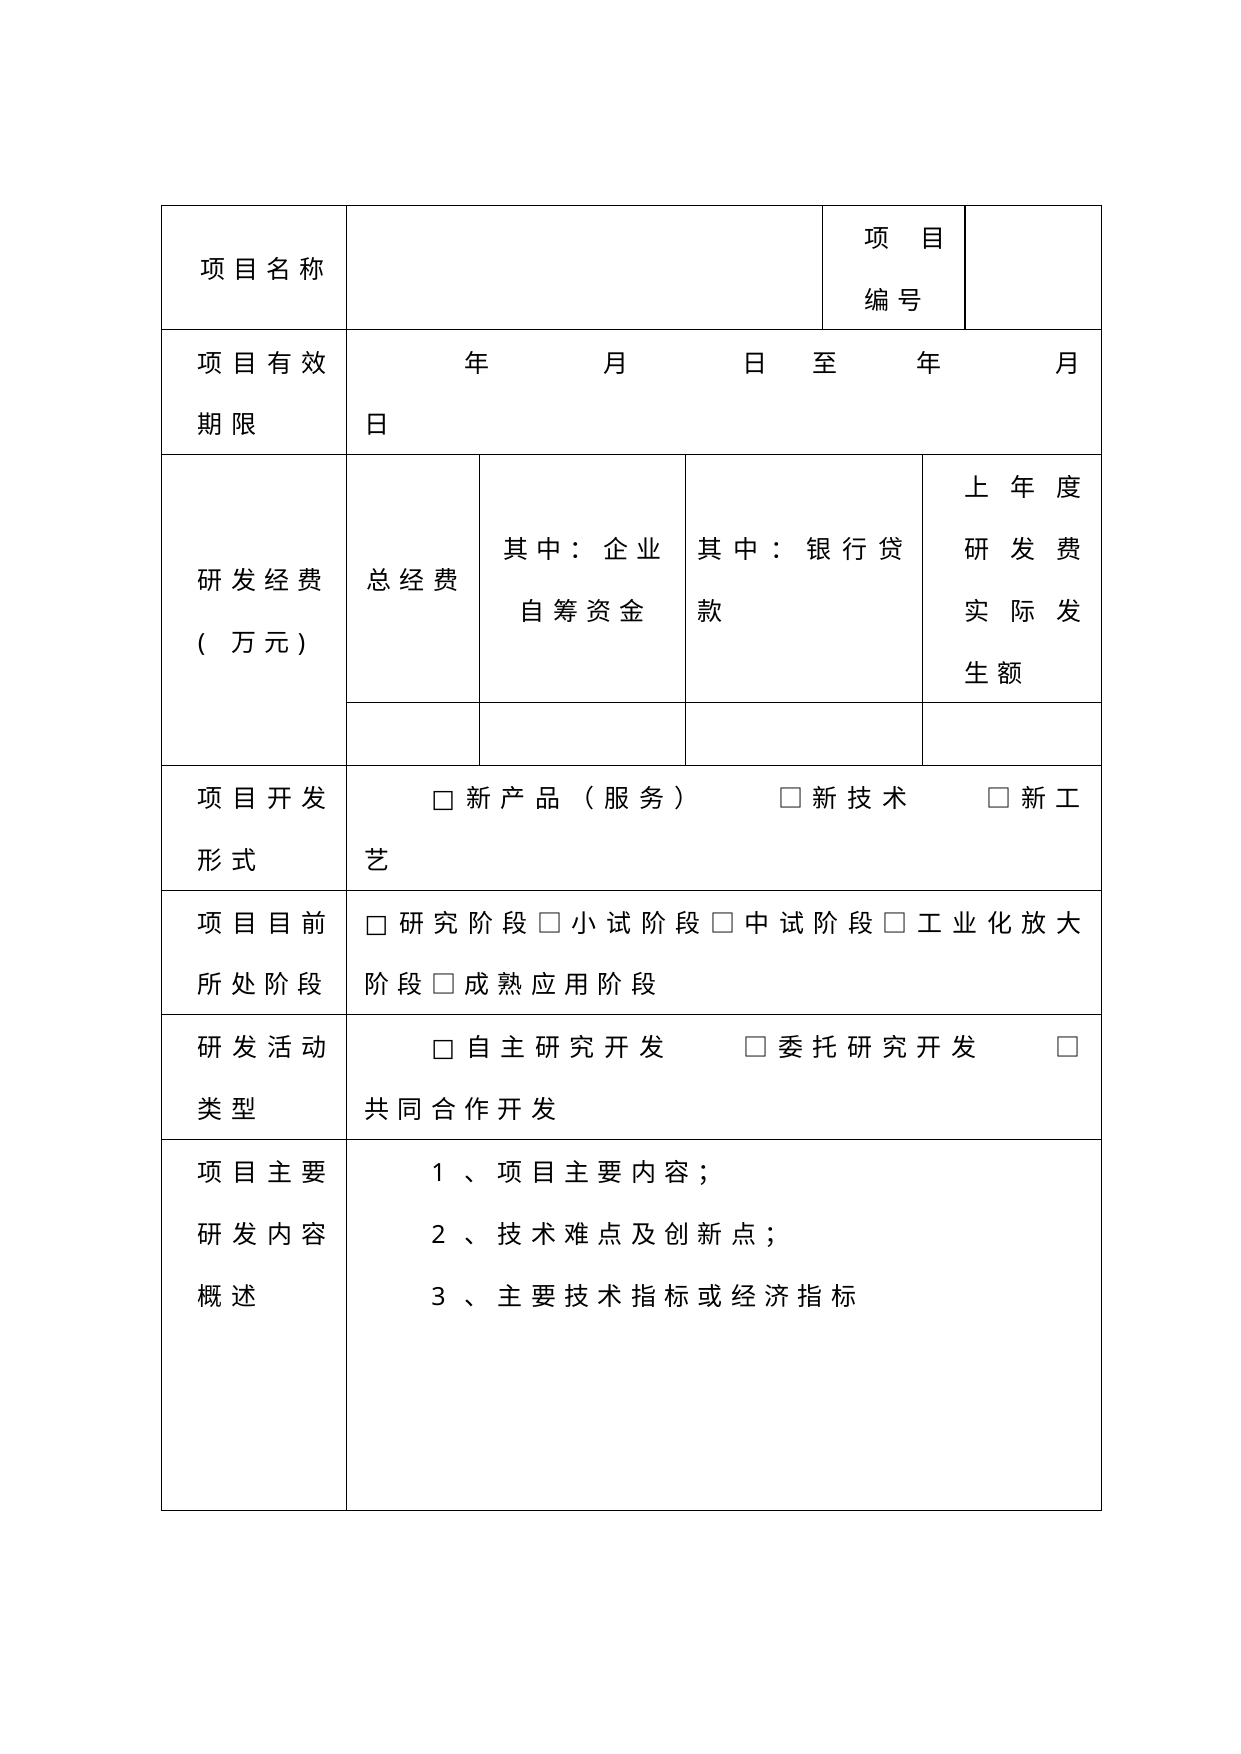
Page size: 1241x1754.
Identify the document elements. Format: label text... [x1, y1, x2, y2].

table_cell 项目主要研发内容概述 [162, 1140, 346, 1510]
table_cell [923, 703, 1101, 765]
table_cell 项目编号 [823, 206, 964, 329]
table_cell 年 月 日 至 年 月 日 [347, 330, 1101, 454]
table_cell 其中：银行贷款 [686, 455, 922, 702]
table_cell 总经费 [347, 455, 479, 702]
table_cell 研发经费 (万元) [162, 455, 346, 765]
table_cell 项目名称 [162, 206, 346, 329]
table_cell 上年度研发费实际发生额 [923, 455, 1101, 702]
table_cell [966, 206, 1101, 329]
table_cell 项目有效期限 [162, 330, 346, 454]
table_cell [480, 703, 685, 765]
table_cell □自主研究开发 □委托研究开发 □共同合作开发 [347, 1015, 1101, 1139]
table_cell □新产品（服务） □新技术 □新工艺 [347, 766, 1101, 889]
table_cell 项目目前所处阶段 [162, 891, 346, 1014]
table_cell [347, 703, 479, 765]
table_cell [347, 206, 822, 329]
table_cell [347, 1140, 1101, 1510]
table_cell 其中：企业自筹资金 [480, 455, 685, 702]
table_cell □研究阶段□小试阶段□中试阶段□工业化放大阶段□成熟应用阶段 [347, 891, 1101, 1014]
table_cell [686, 703, 922, 765]
table_cell 研发活动类型 [162, 1015, 346, 1139]
table_cell 项目开发形式 [162, 766, 346, 889]
